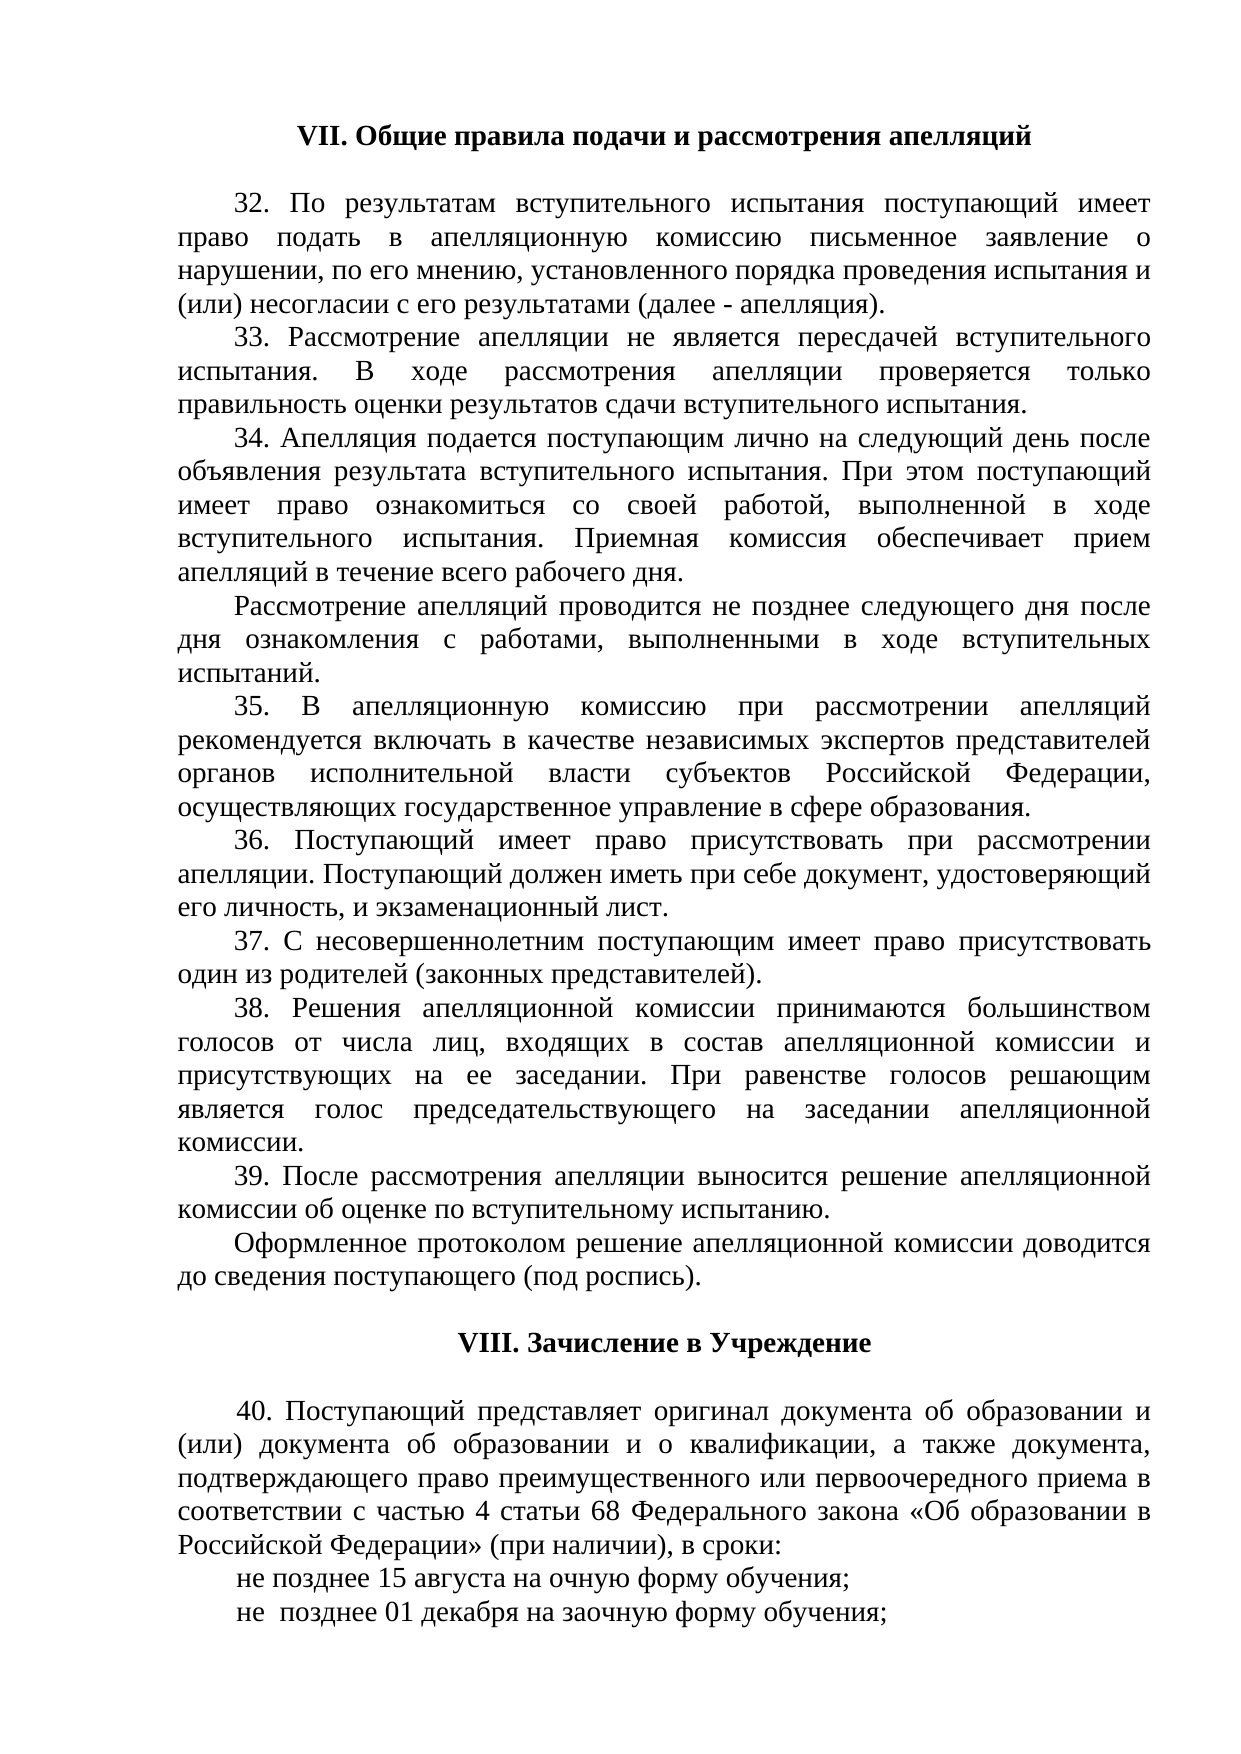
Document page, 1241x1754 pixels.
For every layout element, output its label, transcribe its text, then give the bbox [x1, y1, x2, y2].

text 39. После рассмотрения апелляции выносится решение апелляционной комиссии об оценке по вступительному испытанию. [177, 1158, 1152, 1225]
text Рассмотрение апелляций проводится не позднее следующего дня после дня ознакомления с работами, выполненными в ходе вступительных испытаний. [177, 588, 1152, 688]
text 37. С несовершеннолетним поступающим имеет право присутствовать один из родителей (законных представителей). [177, 923, 1152, 990]
text 38. Решения апелляционной комиссии принимаются большинством голосов от числа лиц, входящих в состав апелляционной комиссии и присутствующих на ее заседании. При равенстве голосов решающим является голос председательствующего на заседании апелляционной комиссии. [177, 990, 1152, 1158]
text VII. Общие правила подачи и рассмотрения апелляций [177, 118, 1152, 152]
text 36. Поступающий имеет право присутствовать при рассмотрении апелляции. Поступающий должен иметь при себе документ, удостоверяющий его личность, и экзаменационный лист. [177, 822, 1152, 923]
text VIII. Зачисление в Учреждение [177, 1326, 1152, 1359]
text 33. Рассмотрение апелляции не является пересдачей вступительного испытания. В ходе рассмотрения апелляции проверяется только правильность оценки результатов сдачи вступительного испытания. [177, 319, 1152, 420]
text не позднее 15 августа на очную форму обучения; [177, 1560, 1152, 1594]
text 34. Апелляция подается поступающим лично на следующий день после объявления результата вступительного испытания. При этом поступающий имеет право ознакомиться со своей работой, выполненной в ходе вступительного испытания. Приемная комиссия обеспечивает прием апелляций в течение всего рабочего дня. [177, 420, 1152, 588]
text 32. По результатам вступительного испытания поступающий имеет право подать в апелляционную комиссию письменное заявление о нарушении, по его мнению, установленного порядка проведения испытания и (или) несогласии с его результатами (далее - апелляция). [177, 185, 1152, 319]
text 35. В апелляционную комиссию при рассмотрении апелляций рекомендуется включать в качестве независимых экспертов представителей органов исполнительной власти субъектов Российской Федерации, осуществляющих государственное управление в сфере образования. [177, 688, 1152, 822]
text 40. Поступающий представляет оригинал документа об образовании и (или) документа об образовании и о квалификации, а также документа, подтверждающего право преимущественного или первоочередного приема в соответствии с частью 4 статьи 68 Федерального закона «Об образовании в Российской Федерации» (при наличии), в сроки: [177, 1393, 1152, 1560]
text Оформленное протоколом решение апелляционной комиссии доводится до сведения поступающего (под роспись). [177, 1225, 1152, 1292]
text не позднее 01 декабря на заочную форму обучения; [177, 1594, 1152, 1627]
